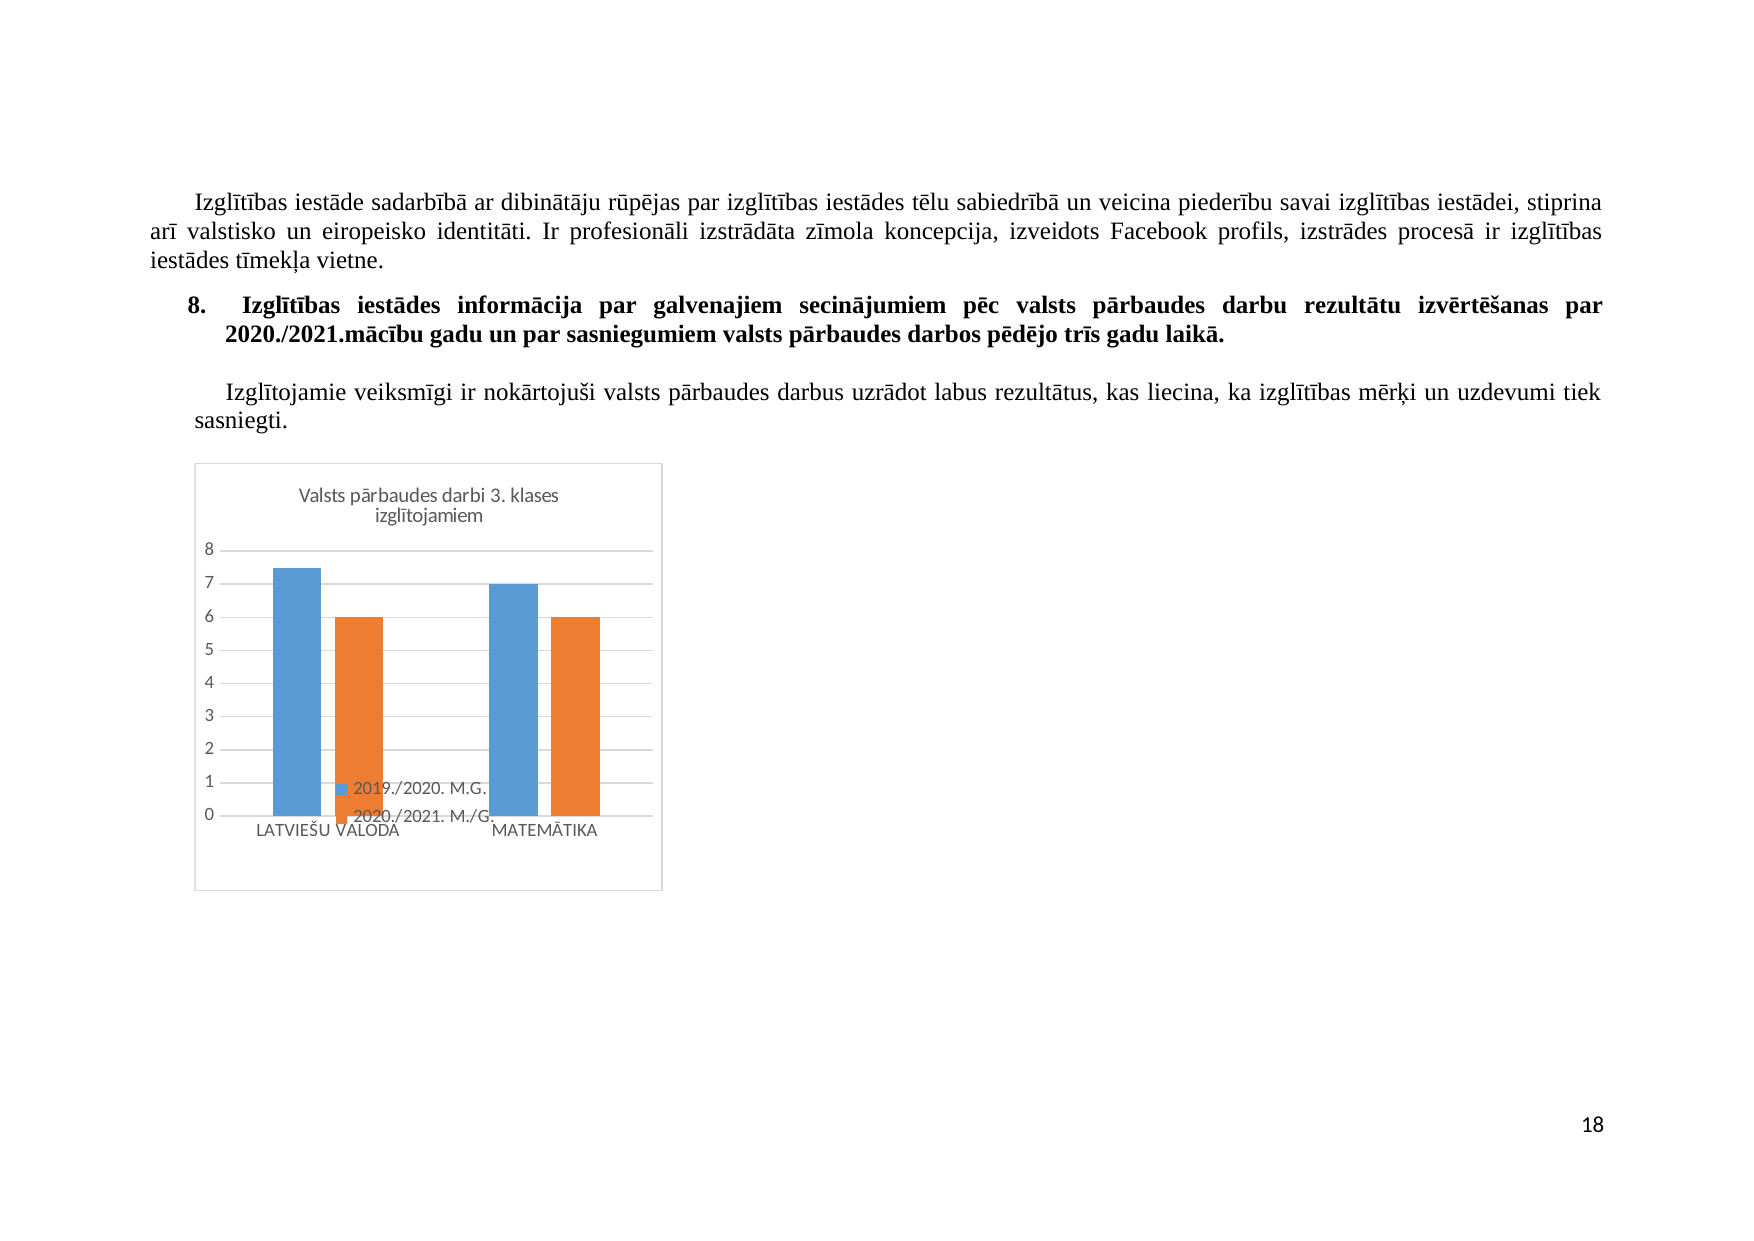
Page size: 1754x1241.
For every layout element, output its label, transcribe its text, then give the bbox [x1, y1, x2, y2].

list Izglītības iestādes informācija par galvenajiem secinājumiem pēc valsts pārbaudes darbu rezultātu izvērtēšanas par 2020./2021.mācību gadu un par sasniegumiem valsts pārbaudes darbos pēdējo trīs gadu laikā. [187, 290, 1604, 348]
list Izglītojamie veiksmīgi ir nokārtojuši valsts pārbaudes darbus uzrādot labus rezultātus, kas liecina, ka izglītības mērķi un uzdevumi tiek sasniegti. [194, 377, 1604, 434]
text Izglītības iestāde sadarbībā ar dibinātāju rūpējas par izglītības iestādes tēlu sabiedrībā un veicina piederību savai izglītības iestādei, stiprina arī valstisko un eiropeisko identitāti. Ir profesionāli izstrādāta zīmola koncepcija, izveidots Facebook profils, izstrādes procesā ir izglītības iestādes tīmekļa vietne. [150, 187, 1604, 274]
